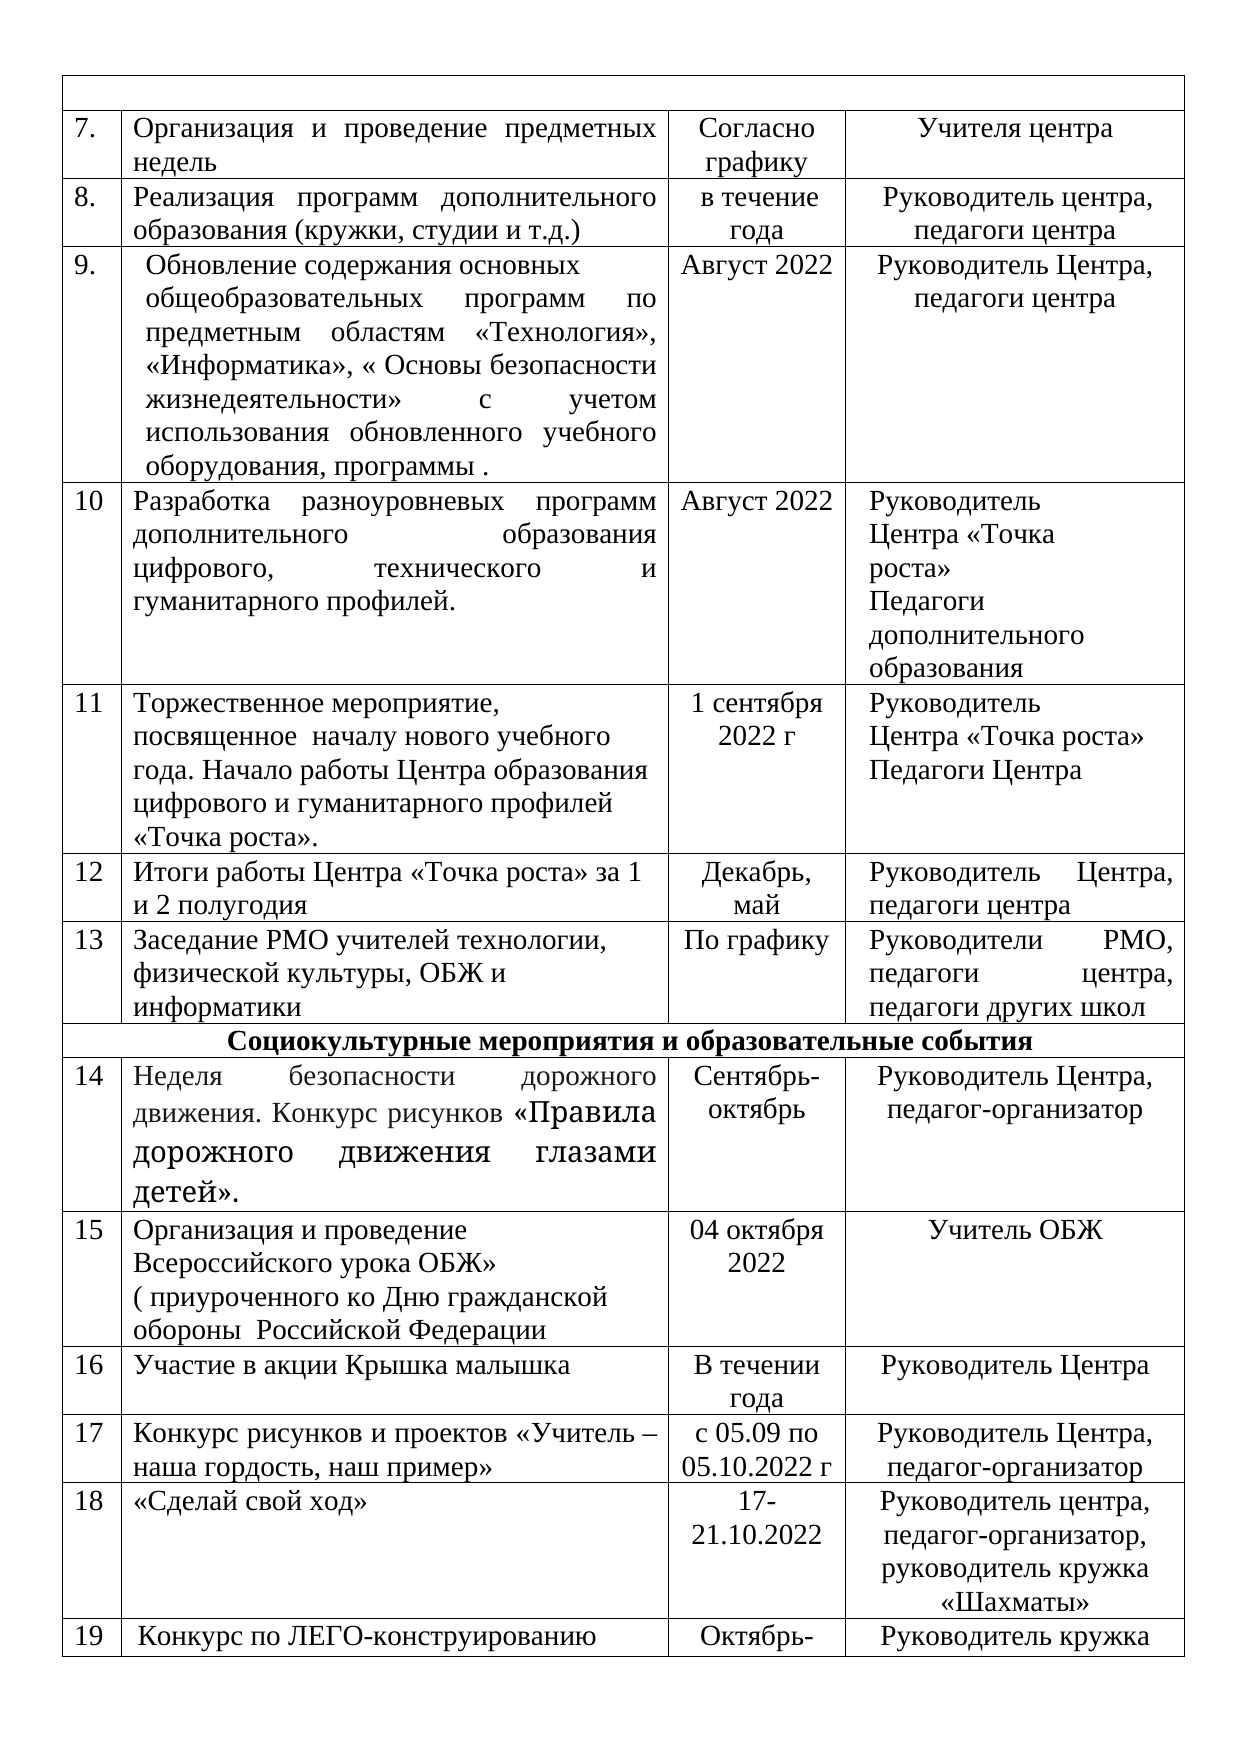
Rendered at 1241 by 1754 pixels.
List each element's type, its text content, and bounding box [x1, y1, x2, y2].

table_cell Октябрь- ноябрь [669, 1619, 845, 1656]
table_cell 10 [63, 483, 121, 684]
table_cell 7. [63, 111, 121, 178]
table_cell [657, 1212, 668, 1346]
table_cell Неделя безопасности дорожного движения. Конкурс рисунков «Правила дорожного движения глазами детей». [122, 1058, 513, 1211]
table_cell Руководители РМО, педагоги центра, педагоги других школ [846, 922, 1184, 1022]
table_cell 18 [63, 1483, 121, 1617]
table_cell Руководитель Центра, педагог-организатор [846, 1415, 1184, 1482]
table_cell 8. [63, 179, 121, 246]
table_cell 17 [63, 1415, 121, 1482]
table_cell 04 октября 2022 [669, 1212, 845, 1346]
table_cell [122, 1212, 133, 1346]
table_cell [846, 1619, 1184, 1656]
table_cell Реализация программ дополнительного образования (кружки, студии и т.д.) [122, 179, 668, 246]
table_cell Разработка разноуровневых программ дополнительного образования цифрового, технического и гуманитарного профилей. [122, 483, 668, 684]
table_cell Руководитель Центра [846, 1347, 1184, 1414]
table_cell Обновление содержания основных общеобразовательных программ по предметным областям «Технология», «Информатика», « Основы безопасности жизнедеятельности» с учетом использования обновленного учебного оборудования, программы . [122, 247, 668, 482]
table_cell Учителя центра [846, 111, 1184, 178]
table_cell В течении года [669, 1347, 845, 1414]
table_cell Организация и проведение предметных недель [122, 111, 668, 178]
table_cell Август 2022 [669, 483, 845, 684]
table_cell Руководитель Центра «Точка роста» Педагоги Центра [846, 685, 1184, 853]
table_cell Торжественное мероприятие, посвященное началу нового учебного года. Начало работы Центра образования цифрового и гуманитарного профилей «Точка роста». [122, 685, 668, 853]
table_cell Сентябрь-октябрь [669, 1058, 845, 1211]
table_cell Неделя безопасности дорожного движения. Конкурс рисунков «Правила дорожного движения глазами детей». [239, 1058, 668, 1211]
table_cell Руководитель Центра «Точка роста» Педагоги дополнительного образования [846, 483, 1184, 684]
table_cell Август 2022 [669, 247, 845, 482]
table_cell 13 [63, 922, 121, 1022]
table_cell По графику [669, 922, 845, 1022]
table_cell 14 [63, 1058, 121, 1211]
table_cell в течение года [669, 179, 845, 246]
table_cell Итоги работы Центра «Точка роста» за 1 и 2 полугодия [122, 854, 668, 921]
table_cell Участие в акции Крышка малышка [122, 1347, 668, 1414]
table_cell Социокультурные мероприятия и образовательные события [63, 1024, 1184, 1057]
table_cell Руководитель Центра, педагоги центра [846, 247, 1184, 482]
table_cell 12 [63, 854, 121, 921]
table_cell с 05.09 по 05.10.2022 г [669, 1415, 845, 1482]
table_cell Руководитель центра, педагоги центра [846, 179, 1184, 246]
table_cell 16 [63, 1347, 121, 1414]
table_cell 19 [63, 1619, 121, 1656]
table_cell Учитель ОБЖ [846, 1212, 1184, 1346]
table_cell Руководитель центра, педагог-организатор, руководитель кружка «Шахматы» [846, 1483, 1184, 1617]
table_cell «Сделай свой ход» [122, 1483, 668, 1617]
table_cell 1 сентября 2022 г [669, 685, 845, 853]
table_cell Декабрь, май [669, 854, 845, 921]
table_cell Руководитель Центра, педагоги центра [846, 854, 1184, 921]
table_cell Конкурс рисунков и проектов «Учитель – наша гордость, наш пример» [122, 1415, 668, 1482]
table_cell 9. [63, 247, 121, 482]
table_header [63, 76, 1184, 109]
table_cell Заседание РМО учителей технологии, физической культуры, ОБЖ и информатики [122, 922, 668, 1022]
table_cell Согласно графику [669, 111, 845, 178]
table_cell 17-21.10.2022 [669, 1483, 845, 1617]
table_cell Руководитель Центра, педагог-организатор [846, 1058, 1184, 1211]
table_cell 15 [63, 1212, 121, 1346]
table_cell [122, 1619, 668, 1656]
table_cell 11 [63, 685, 121, 853]
